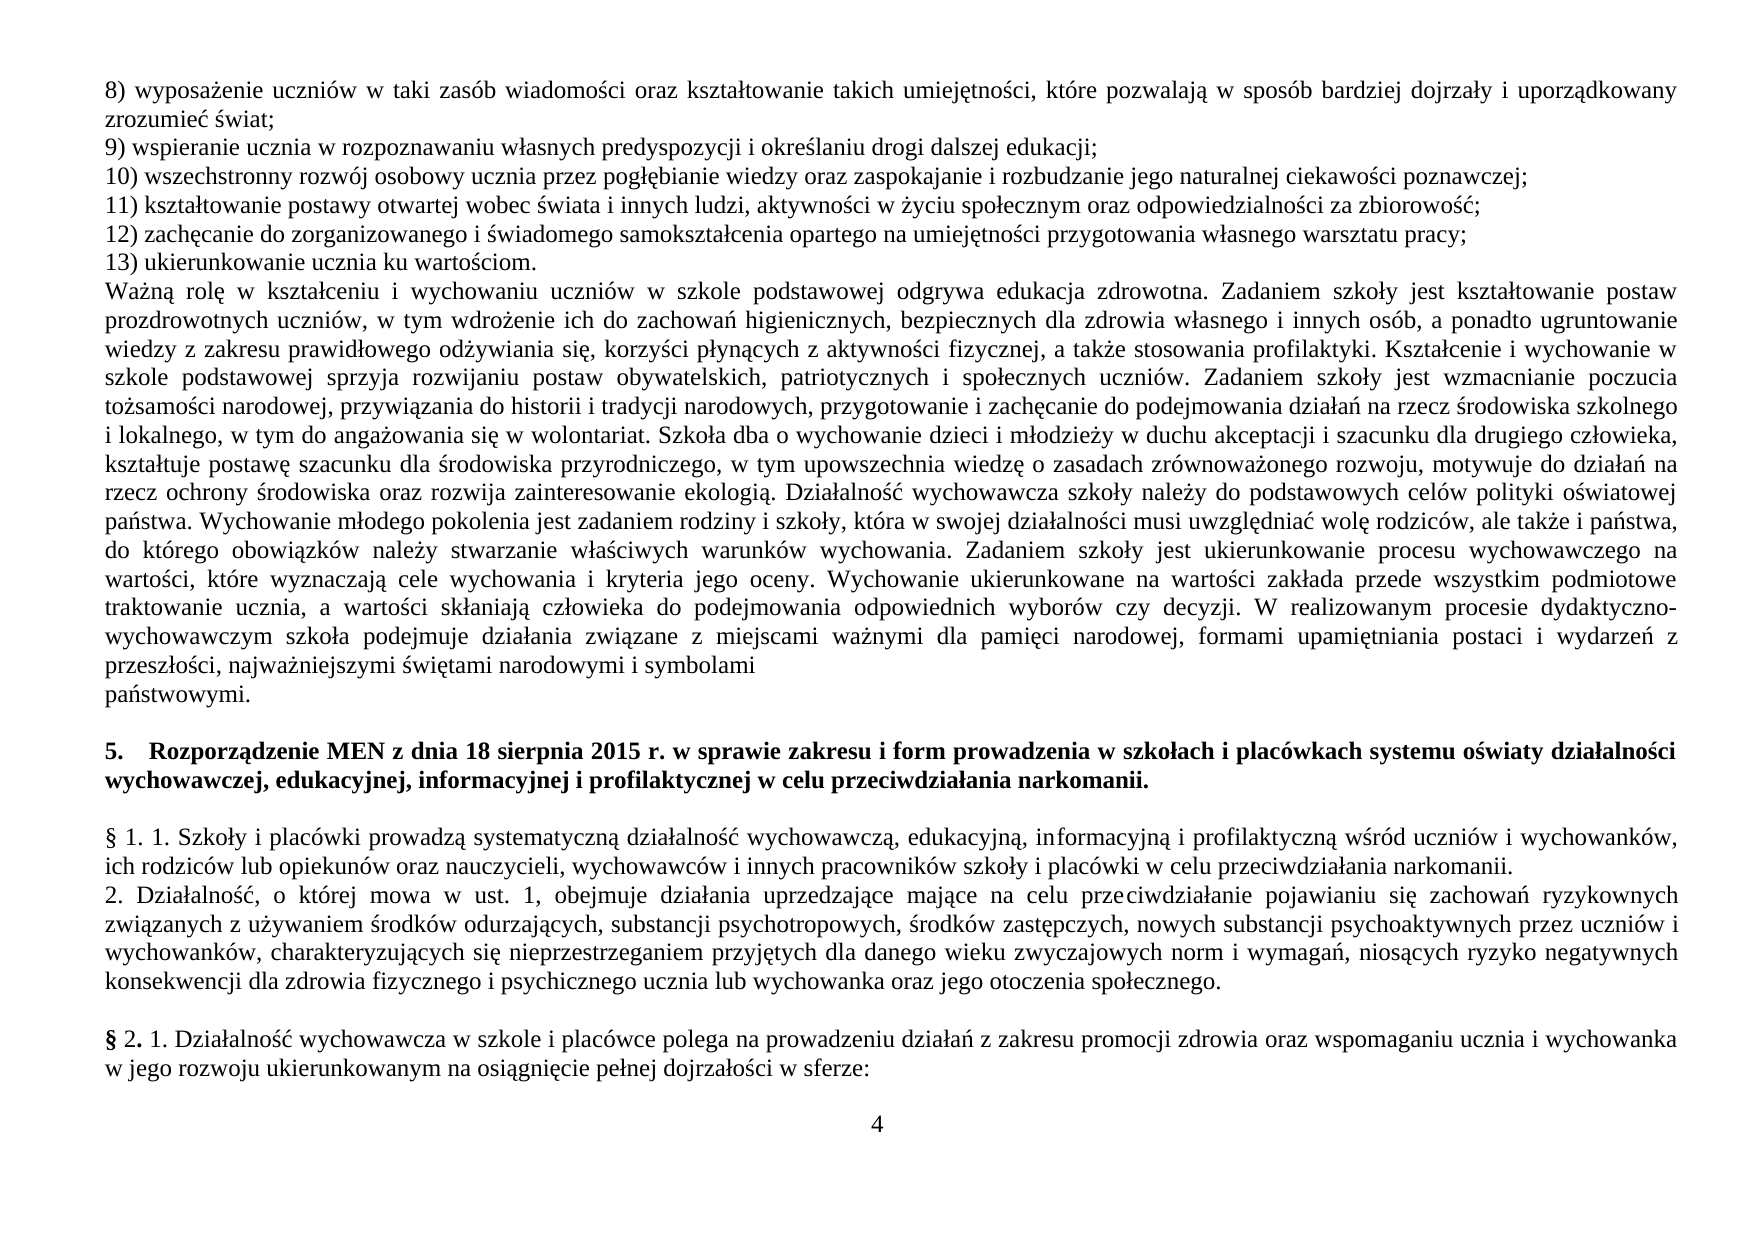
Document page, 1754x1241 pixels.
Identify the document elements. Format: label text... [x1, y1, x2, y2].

text § 2. 1. Działalność wychowawcza w szkole i placówce polega na prowadzeniu działań z zakresu promocji zdrowia oraz wspomaganiu ucznia i wychowanka w jego rozwoju ukierunkowanym na osiągnięcie pełnej dojrzałości w sferze: [104, 1024, 1679, 1082]
text 11) kształtowanie postawy otwartej wobec świata i innych ludzi, aktywności w życiu społecznym oraz odpowiedzialności za zbiorowość; [104, 190, 1679, 219]
text 2. Działalność, o której mowa w ust. 1, obejmuje działania uprzedzające mające na celu przeciwdziałanie pojawianiu się zachowań ryzykownych związanych z używaniem środków odurzających, substancji psychotropowych, środków zastępczych, nowych substancji psychoaktywnych przez uczniów i wychowanków, charakteryzujących się nieprzestrzeganiem przyjętych dla danego wieku zwyczajowych norm i wymagań, niosących ryzyko negatywnych konsekwencji dla zdrowia fizycznego i psychicznego ucznia lub wychowanka oraz jego otoczenia społecznego. [104, 880, 1679, 995]
text 13) ukierunkowanie ucznia ku wartościom. [104, 247, 1679, 276]
text 10) wszechstronny rozwój osobowy ucznia przez pogłębianie wiedzy oraz zaspokajanie i rozbudzanie jego naturalnej ciekawości poznawczej; [104, 161, 1679, 190]
text § 1. 1. Szkoły i placówki prowadzą systematyczną działalność wychowawczą, edukacyjną, informacyjną i profilaktyczną wśród uczniów i wychowanków, ich rodziców lub opiekunów oraz nauczycieli, wychowawców i innych pracowników szkoły i placówki w celu przeciwdziałania narkomanii. [104, 822, 1679, 880]
text państwowymi. [104, 679, 1679, 707]
text 9) wspieranie ucznia w rozpoznawaniu własnych predyspozycji i określaniu drogi dalszej edukacji; [104, 132, 1679, 161]
text 12) zachęcanie do zorganizowanego i świadomego samokształcenia opartego na umiejętności przygotowania własnego warsztatu pracy; [104, 219, 1679, 247]
list Rozporządzenie MEN z dnia 18 sierpnia 2015 r. w sprawie zakresu i form prowadzenia w szkołach i placówkach systemu oświaty działalności wychowawczej, edukacyjnej, informacyjnej i profilaktycznej w celu przeciwdziałania narkomanii. [104, 736, 1679, 794]
text 8) wyposażenie uczniów w taki zasób wiadomości oraz kształtowanie takich umiejętności, które pozwalają w sposób bardziej dojrzały i uporządkowany zrozumieć świat; [104, 75, 1679, 132]
text Ważną rolę w kształceniu i wychowaniu uczniów w szkole podstawowej odgrywa edukacja zdrowotna. Zadaniem szkoły jest kształtowanie postaw prozdrowotnych uczniów, w tym wdrożenie ich do zachowań higienicznych, bezpiecznych dla zdrowia własnego i innych osób, a ponadto ugruntowanie wiedzy z zakresu prawidłowego odżywiania się, korzyści płynących z aktywności fizycznej, a także stosowania profilaktyki. Kształcenie i wychowanie w szkole podstawowej sprzyja rozwijaniu postaw obywatelskich, patriotycznych i społecznych uczniów. Zadaniem szkoły jest wzmacnianie poczucia tożsamości narodowej, przywiązania do historii i tradycji narodowych, przygotowanie i zachęcanie do podejmowania działań na rzecz środowiska szkolnego i lokalnego, w tym do angażowania się w wolontariat. Szkoła dba o wychowanie dzieci i młodzieży w duchu akceptacji i szacunku dla drugiego człowieka, kształtuje postawę szacunku dla środowiska przyrodniczego, w tym upowszechnia wiedzę o zasadach zrównoważonego rozwoju, motywuje do działań na rzecz ochrony środowiska oraz rozwija zainteresowanie ekologią. Działalność wychowawcza szkoły należy do podstawowych celów polityki oświatowej państwa. Wychowanie młodego pokolenia jest zadaniem rodziny i szkoły, która w swojej działalności musi uwzględniać wolę rodziców, ale także i państwa, do którego obowiązków należy stwarzanie właściwych warunków wychowania. Zadaniem szkoły jest ukierunkowanie procesu wychowawczego na wartości, które wyznaczają cele wychowania i kryteria jego oceny. Wychowanie ukierunkowane na wartości zakłada przede wszystkim podmiotowe traktowanie ucznia, a wartości skłaniają człowieka do podejmowania odpowiednich wyborów czy decyzji. W realizowanym procesie dydaktyczno-wychowawczym szkoła podejmuje działania związane z miejscami ważnymi dla pamięci narodowej, formami upamiętniania postaci i wydarzeń z przeszłości, najważniejszymi świętami narodowymi i symbolami [104, 276, 1679, 679]
